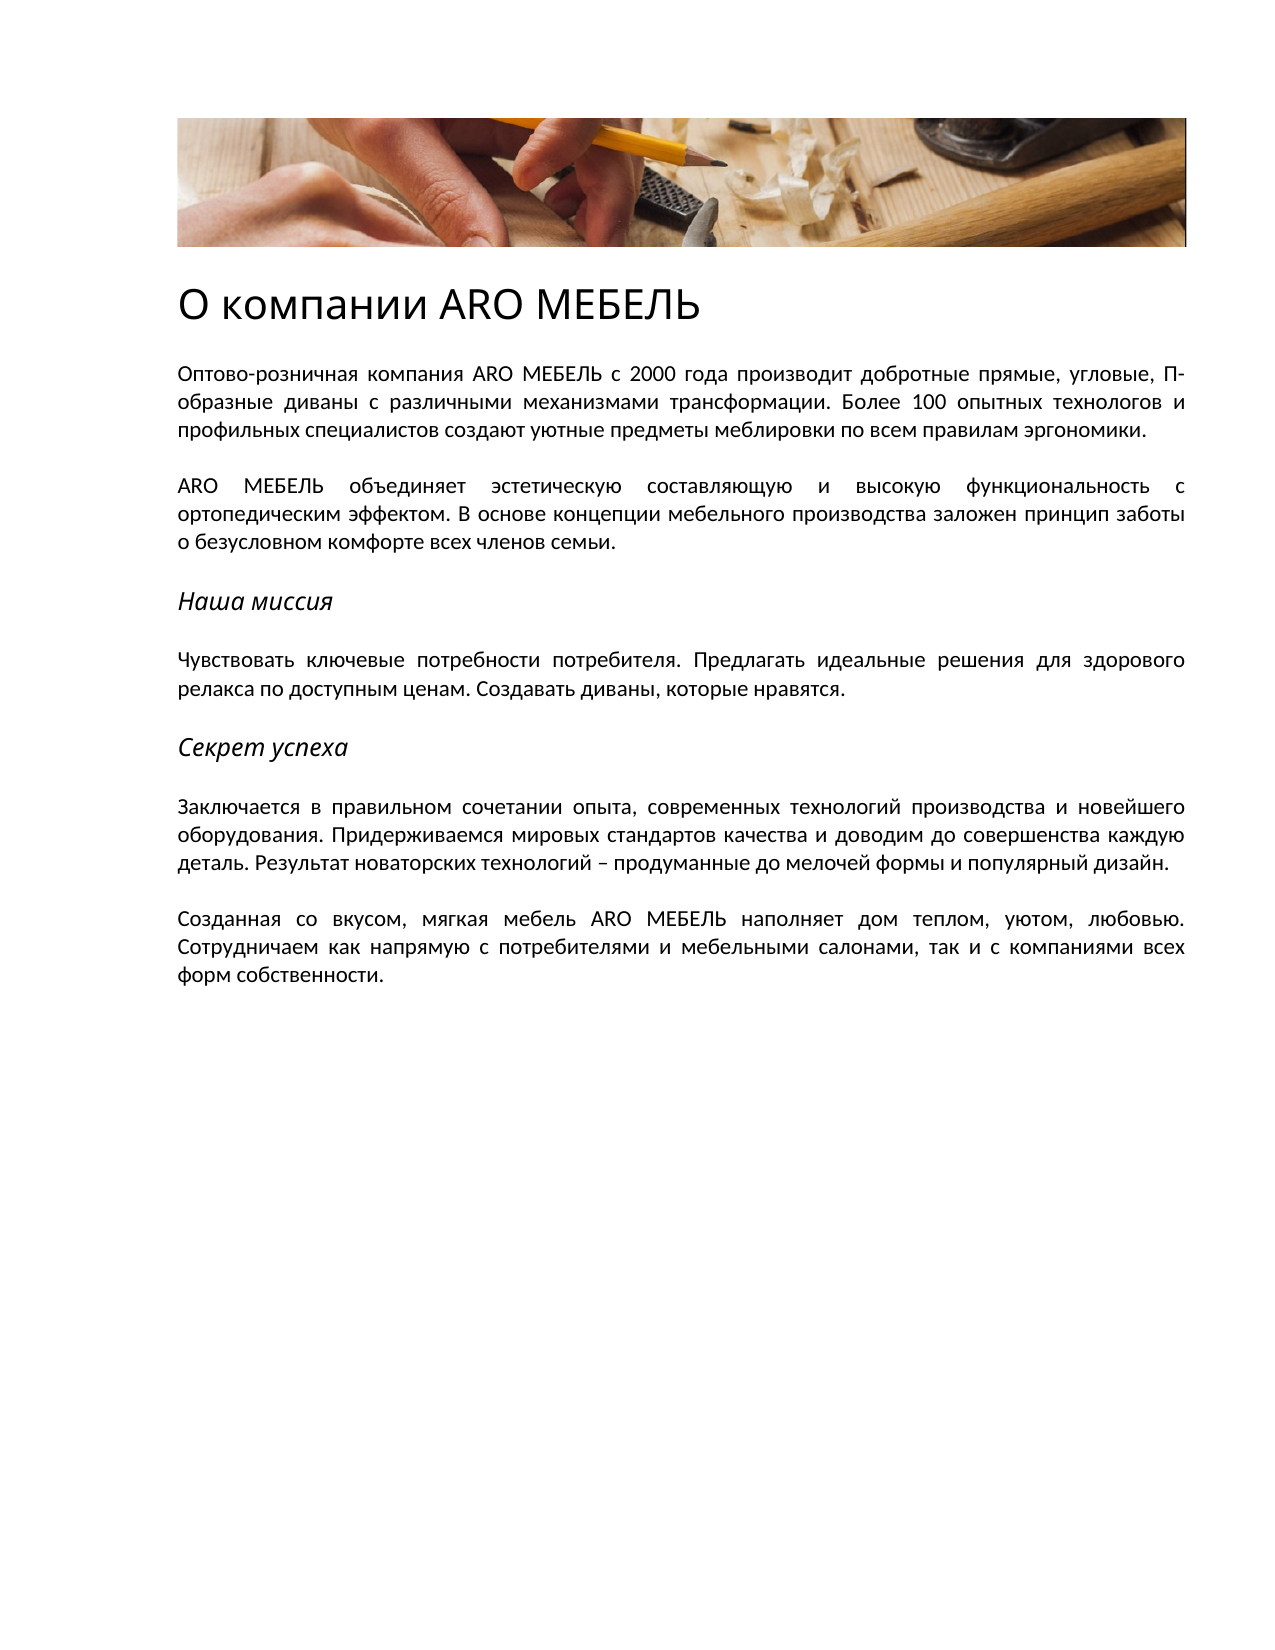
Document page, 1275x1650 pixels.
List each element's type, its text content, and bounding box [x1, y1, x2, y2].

text Наша миссия [177, 583, 1186, 618]
text Заключается в правильном сочетании опыта, современных технологий производства и новейшего оборудования. Придерживаемся мировых стандартов качества и доводим до совершенства каждую деталь. Результат новаторских технологий – продуманные до мелочей формы и популярный дизайн. [177, 792, 1186, 876]
picture [177, 118, 1187, 247]
text Оптово-розничная компания ARO МЕБЕЛЬ с 2000 года производит добротные прямые, угловые, П-образные диваны с различными механизмами трансформации. Более 100 опытных технологов и профильных специалистов создают уютные предметы меблировки по всем правилам эргономики. [177, 359, 1186, 443]
text Секрет успеха [177, 730, 1186, 764]
text О компании ARO МЕБЕЛЬ [177, 274, 1186, 331]
text Чувствовать ключевые потребности потребителя. Предлагать идеальные решения для здорового релакса по доступным ценам. Создавать диваны, которые нравятся. [177, 646, 1186, 702]
text ARO МЕБЕЛЬ объединяет эстетическую составляющую и высокую функциональность с ортопедическим эффектом. В основе концепции мебельного производства заложен принцип заботы о безусловном комфорте всех членов семьи. [177, 471, 1186, 556]
text Созданная со вкусом, мягкая мебель ARO МЕБЕЛЬ наполняет дом теплом, уютом, любовью. Сотрудничаем как напрямую с потребителями и мебельными салонами, так и с компаниями всех форм собственности. [177, 904, 1186, 988]
